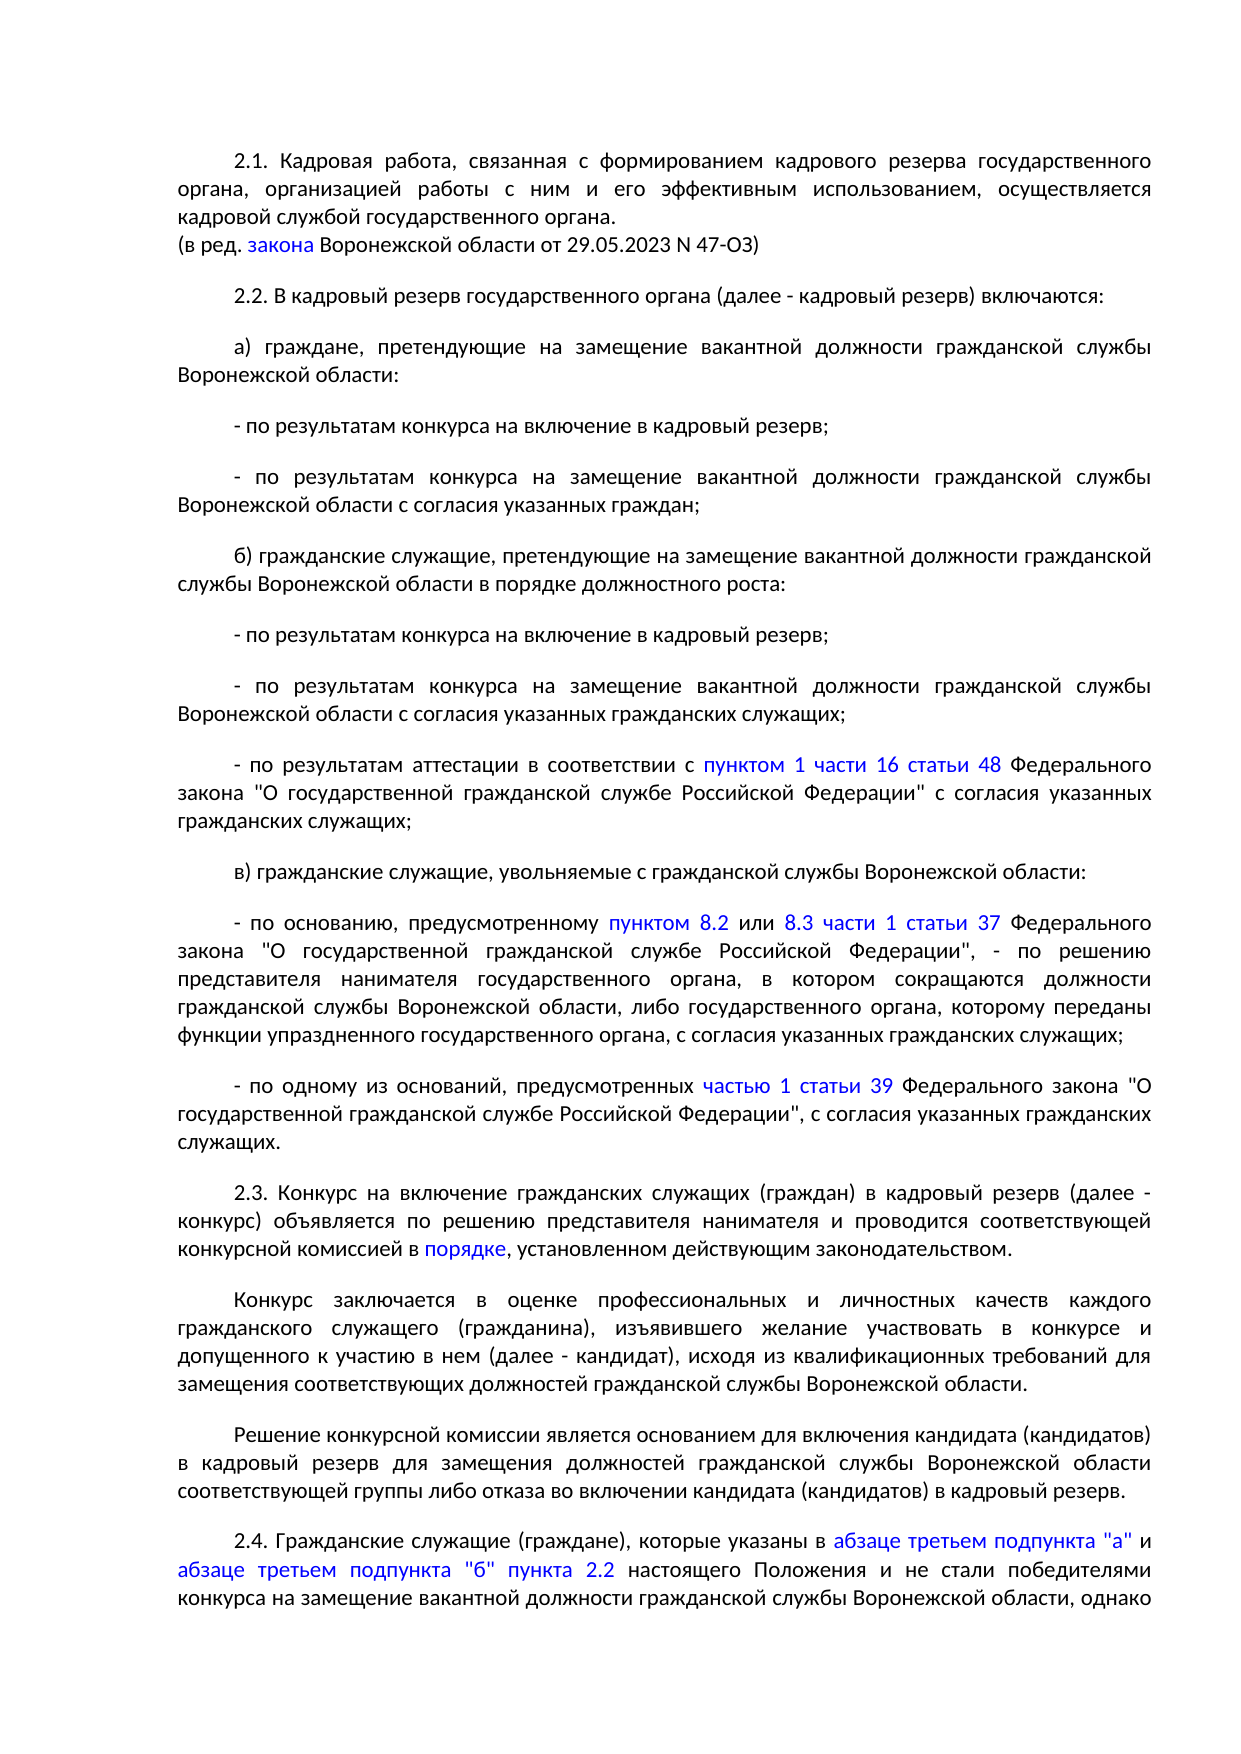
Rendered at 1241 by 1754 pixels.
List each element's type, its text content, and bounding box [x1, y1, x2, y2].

text - по результатам аттестации в соответствии с пунктом 1 части 16 статьи 48 Федерального закона "О государственной гражданской службе Российской Федерации" с согласия указанных гражданских служащих; [177, 750, 1152, 834]
text - по результатам конкурса на включение в кадровый резерв; [177, 620, 1152, 648]
text 2.1. Кадровая работа, связанная с формированием кадрового резерва государственного органа, организацией работы с ним и его эффективным использованием, осуществляется кадровой службой государственного органа. [177, 146, 1152, 230]
text 2.3. Конкурс на включение гражданских служащих (граждан) в кадровый резерв (далее - конкурс) объявляется по решению представителя нанимателя и проводится соответствующей конкурсной комиссией в порядке, установленном действующим законодательством. [177, 1178, 1152, 1262]
text (в ред. закона Воронежской области от 29.05.2023 N 47-ОЗ) [177, 230, 1152, 258]
text Конкурс заключается в оценке профессиональных и личностных качеств каждого гражданского служащего (гражданина), изъявившего желание участвовать в конкурсе и допущенного к участию в нем (далее - кандидат), исходя из квалификационных требований для замещения соответствующих должностей гражданской службы Воронежской области. [177, 1285, 1152, 1397]
text - по результатам конкурса на замещение вакантной должности гражданской службы Воронежской области с согласия указанных гражданских служащих; [177, 671, 1152, 727]
text - по основанию, предусмотренному пунктом 8.2 или 8.3 части 1 статьи 37 Федерального закона "О государственной гражданской службе Российской Федерации", - по решению представителя нанимателя государственного органа, в котором сокращаются должности гражданской службы Воронежской области, либо государственного органа, которому переданы функции упраздненного государственного органа, с согласия указанных гражданских служащих; [177, 908, 1152, 1048]
text б) гражданские служащие, претендующие на замещение вакантной должности гражданской службы Воронежской области в порядке должностного роста: [177, 541, 1152, 597]
text - по результатам конкурса на замещение вакантной должности гражданской службы Воронежской области с согласия указанных граждан; [177, 462, 1152, 518]
text 2.2. В кадровый резерв государственного органа (далее - кадровый резерв) включаются: [177, 281, 1152, 309]
text Решение конкурсной комиссии является основанием для включения кандидата (кандидатов) в кадровый резерв для замещения должностей гражданской службы Воронежской области соответствующей группы либо отказа во включении кандидата (кандидатов) в кадровый резерв. [177, 1420, 1152, 1504]
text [177, 1527, 1152, 1611]
text в) гражданские служащие, увольняемые с гражданской службы Воронежской области: [177, 857, 1152, 885]
text - по одному из оснований, предусмотренных частью 1 статьи 39 Федерального закона "О государственной гражданской службе Российской Федерации", с согласия указанных гражданских служащих. [177, 1071, 1152, 1155]
text - по результатам конкурса на включение в кадровый резерв; [177, 411, 1152, 439]
text а) граждане, претендующие на замещение вакантной должности гражданской службы Воронежской области: [177, 332, 1152, 388]
